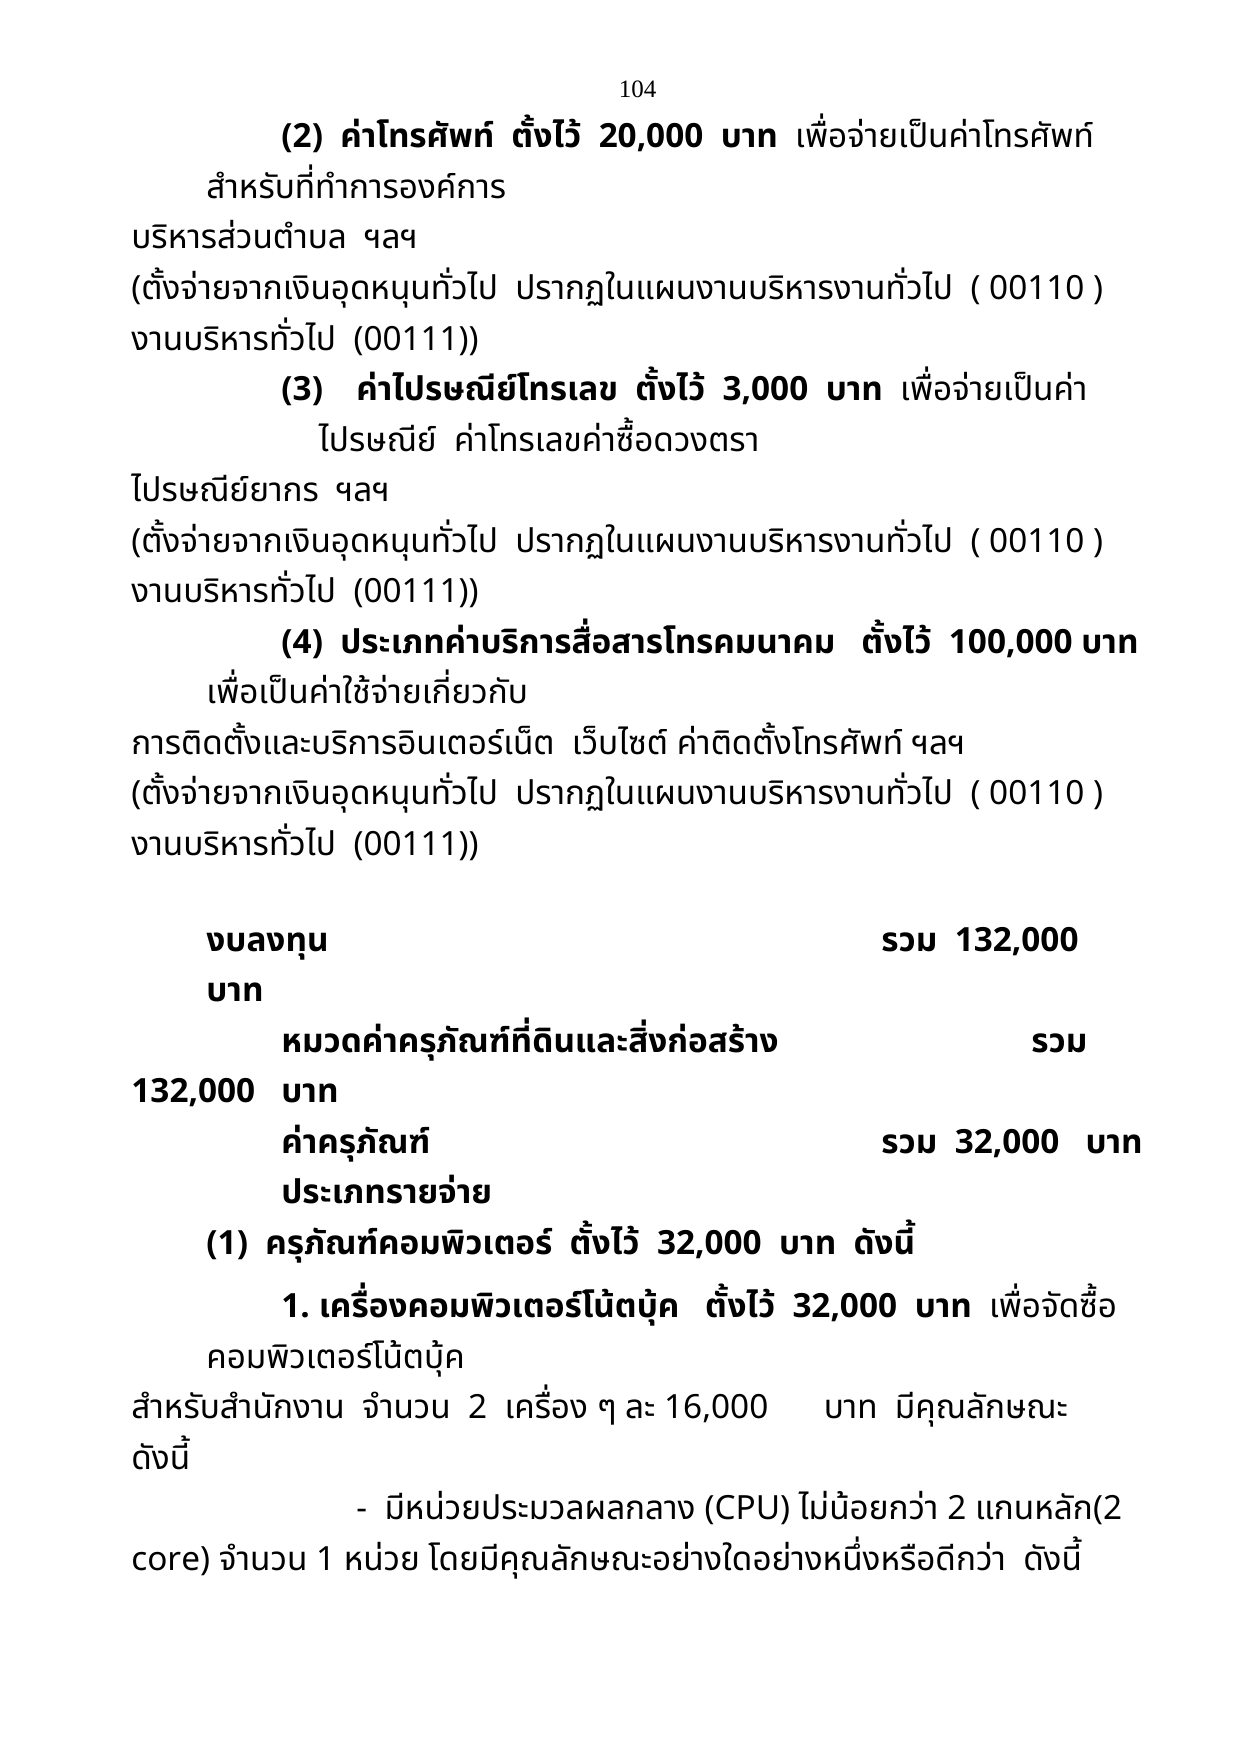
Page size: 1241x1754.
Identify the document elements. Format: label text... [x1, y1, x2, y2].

text งบลงทุน รวม 132,000 บาท [206, 916, 1144, 1017]
text (2) ค่าโทรศัพท์ ตั้งไว้ 20,000 บาท เพื่อจ่ายเป็นค่าโทรศัพท์ สำหรับที่ทำการองค์การ [206, 112, 1144, 213]
text (4) ประเภทค่าบริการสื่อสารโทรคมนาคม ตั้งไว้ 100,000 บาท เพื่อเป็นค่าใช้จ่ายเกี่ยวกับ [206, 618, 1144, 719]
text สำหรับสำนักงาน จำนวน 2 เครื่อง ๆ ละ 16,000 บาท มีคุณลักษณะ ดังนี้ [131, 1383, 1144, 1484]
text (1) ครุภัณฑ์คอมพิวเตอร์ ตั้งไว้ 32,000 บาท ดังนี้ [131, 1219, 1144, 1269]
text 1. เครื่องคอมพิวเตอร์โน้ตบุ้ค ตั้งไว้ 32,000 บาท เพื่อจัดซื้อคอมพิวเตอร์โน้ตบุ้ค [206, 1282, 1144, 1383]
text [131, 264, 1144, 365]
text ไปรษณีย์ยากร ฯลฯ [131, 466, 1144, 516]
text การติดตั้งและบริการอินเตอร์เน็ต เว็บไซต์ ค่าติดตั้งโทรศัพท์ ฯลฯ [131, 719, 1144, 769]
text ค่าครุภัณฑ์ รวม 32,000 บาท [131, 1118, 1144, 1168]
text (ตั้งจ่ายจากเงินอุดหนุนทั่วไป ปรากฏในแผนงานบริหารงานทั่วไป ( 00110 ) งานบริหารทั่วไป (00111)) [131, 516, 1144, 618]
text หมวดค่าครุภัณฑ์ที่ดินและสิ่งก่อสร้าง รวม 132,000 บาท [131, 1017, 1144, 1118]
text บริหารส่วนตำบล ฯลฯ [131, 213, 1144, 264]
list ค่าไปรษณีย์โทรเลข ตั้งไว้ 3,000 บาท เพื่อจ่ายเป็นค่าไปรษณีย์ ค่าโทรเลขค่าซื้อดวงตรา [281, 365, 1144, 466]
text - มีหน่วยประมวลผลกลาง (CPU) ไม่น้อยกว่า 2 แกนหลัก(2 core) จำนวน 1 หน่วย โดยมีคุณลักษณะอย่างใดอย่างหนึ่งหรือดีกว่า ดังนี้ [131, 1484, 1144, 1585]
text ประเภทรายจ่าย [131, 1168, 1144, 1219]
text (ตั้งจ่ายจากเงินอุดหนุนทั่วไป ปรากฏในแผนงานบริหารงานทั่วไป ( 00110 ) งานบริหารทั่วไป (00111)) [131, 769, 1144, 870]
